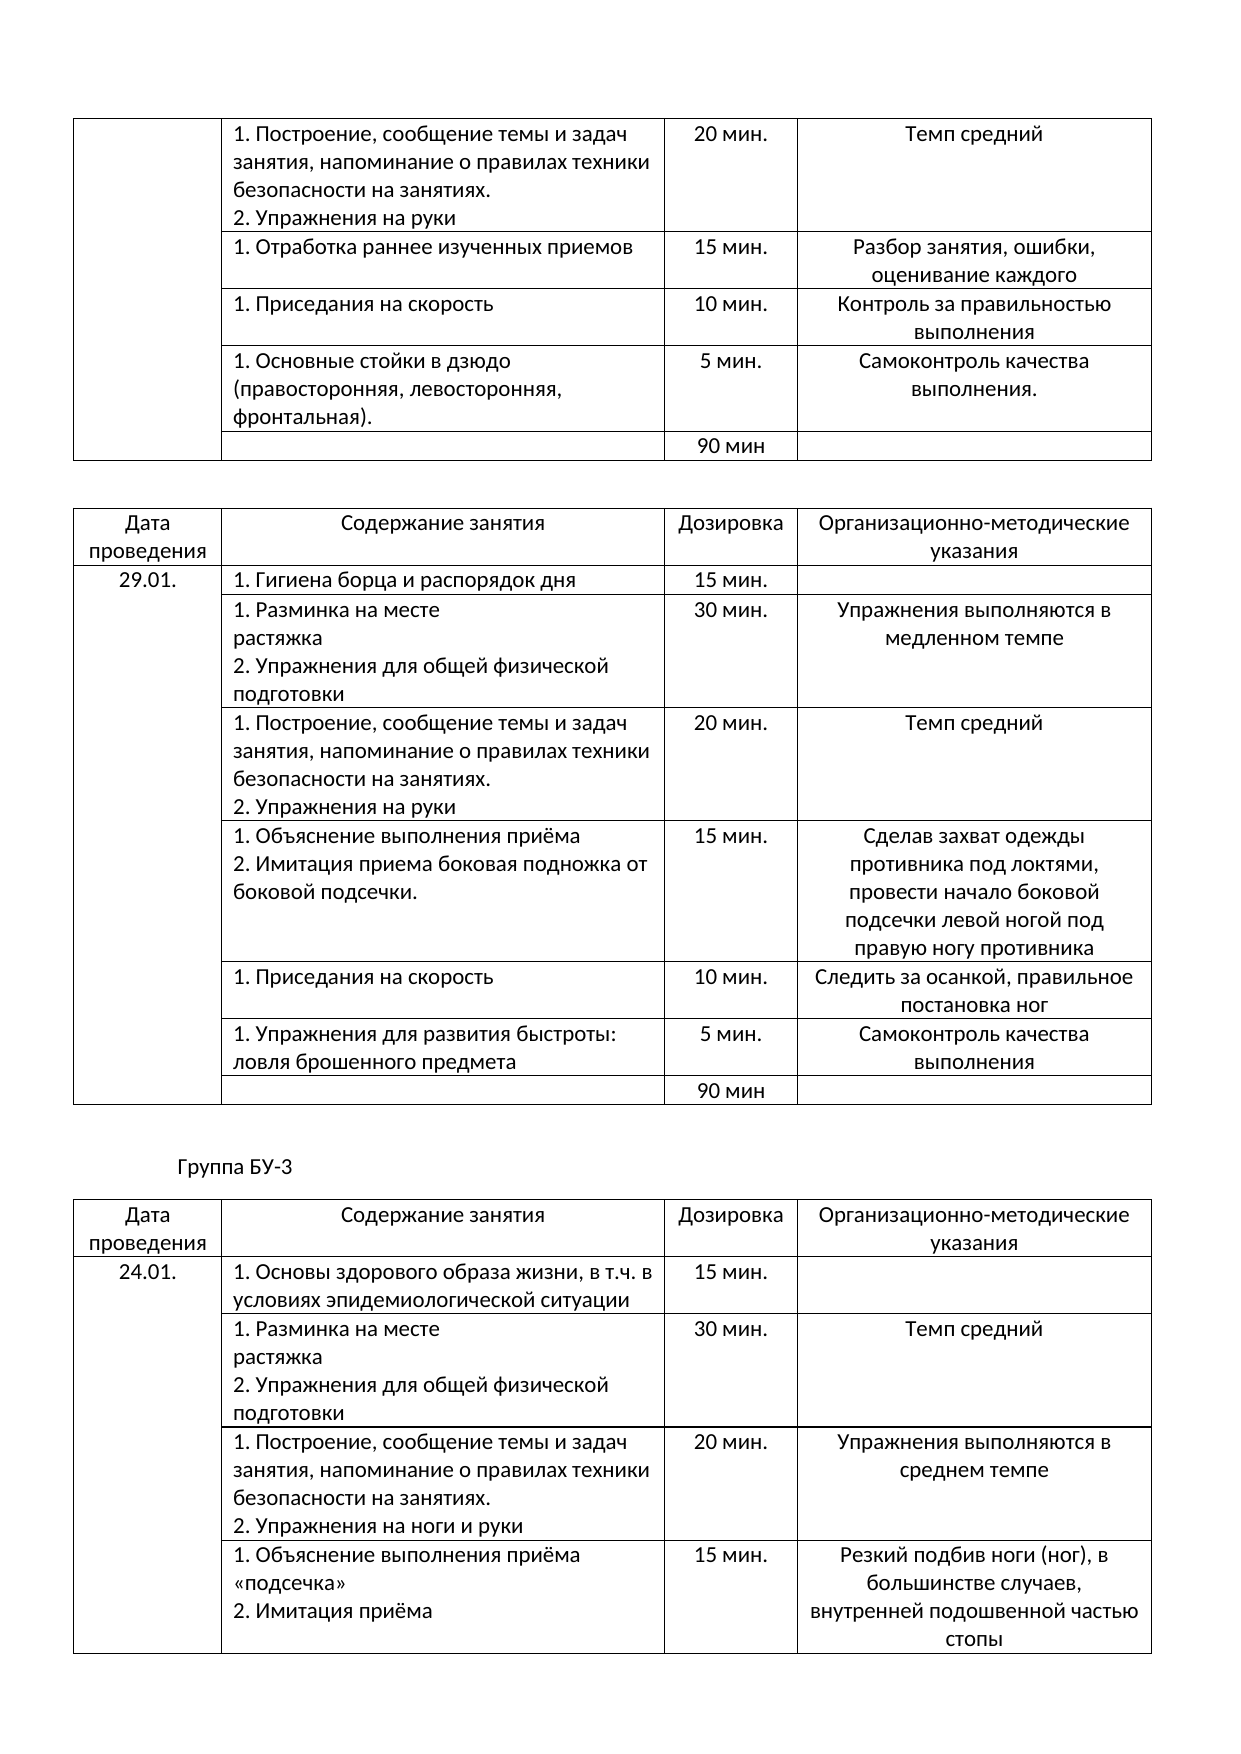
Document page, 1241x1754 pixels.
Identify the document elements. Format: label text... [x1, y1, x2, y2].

table_cell 20 мин. [665, 708, 797, 820]
table_cell Самоконтроль качества выполнения. [798, 346, 1151, 431]
table_cell 1. Разминка на месте растяжка 2. Упражнения для общей физической подготовки [222, 1314, 664, 1426]
table_cell [222, 432, 664, 459]
table_cell 30 мин. [665, 595, 797, 707]
table_cell Темп средний [798, 708, 1151, 820]
table_cell Разбор занятия, ошибки, оценивание каждого [798, 232, 1151, 288]
table_cell 1. Гигиена борца и распорядок дня [222, 566, 664, 594]
table_cell 29.01. [74, 566, 221, 1104]
table_cell Самоконтроль качества выполнения [798, 1019, 1151, 1075]
table_cell 1. Построение, сообщение темы и задач занятия, напоминание о правилах техники безопасности на занятиях. 2. Упражнения на ноги и руки [222, 1428, 664, 1539]
table_cell Упражнения выполняются в медленном темпе [798, 595, 1151, 707]
table_cell 24.01. [74, 1257, 221, 1653]
table_header Содержание занятия [222, 1200, 664, 1256]
table_cell 15 мин. [665, 566, 797, 594]
table_cell Контроль за правильностью выполнения [798, 289, 1151, 345]
table_cell 1. Построение, сообщение темы и задач занятия, напоминание о правилах техники безопасности на занятиях. 2. Упражнения на руки [222, 119, 664, 231]
table_cell 90 мин [665, 432, 797, 459]
table_cell 10 мин. [665, 962, 797, 1018]
table_header Организационно-методические указания [798, 509, 1151, 564]
table_cell 1. Отработка раннее изученных приемов [222, 232, 664, 288]
table_cell [798, 432, 1151, 459]
table_cell 5 мин. [665, 1019, 797, 1075]
table_cell 1. Разминка на месте растяжка 2. Упражнения для общей физической подготовки [222, 595, 664, 707]
table_cell 10 мин. [665, 289, 797, 345]
table_cell 5 мин. [665, 346, 797, 431]
table_header Дата проведения [74, 1200, 221, 1256]
table_cell 1. Объяснение выполнения приёма 2. Имитация приема боковая подножка от боковой подсечки. [222, 821, 664, 961]
text Группа БУ-3 [177, 1152, 1152, 1180]
table_cell 1. Упражнения для развития быстроты: ловля брошенного предмета [222, 1019, 664, 1075]
table_cell [798, 566, 1151, 594]
table_header Дата проведения [74, 509, 221, 564]
table_cell Резкий подбив ноги (ног), в большинстве случаев, внутренней подошвенной частью стопы [798, 1541, 1151, 1653]
table_cell 20 мин. [665, 1428, 797, 1539]
table_cell Следить за осанкой, правильное постановка ног [798, 962, 1151, 1018]
table_cell [222, 1076, 664, 1104]
table_cell 1. Основы здорового образа жизни, в т.ч. в условиях эпидемиологической ситуации [222, 1257, 664, 1313]
table_cell Сделав захват одежды противника под локтями, провести начало боковой подсечки левой ногой под правую ногу противника [798, 821, 1151, 961]
table_cell 90 мин [665, 1076, 797, 1104]
table_cell 1. Основные стойки в дзюдо (правосторонняя, левосторонняя, фронтальная). [222, 346, 664, 431]
table_header Дозировка [665, 1200, 797, 1256]
table_cell Темп средний [798, 119, 1151, 231]
table_cell 30 мин. [665, 1314, 797, 1426]
table_cell 1. Объяснение выполнения приёма «подсечка» 2. Имитация приёма [222, 1541, 664, 1653]
table_cell 15 мин. [665, 821, 797, 961]
table_header Дозировка [665, 509, 797, 564]
table_cell [798, 1076, 1151, 1104]
table_cell 1. Приседания на скорость [222, 289, 664, 345]
table_cell Упражнения выполняются в среднем темпе [798, 1428, 1151, 1539]
table_cell [798, 1257, 1151, 1313]
table_cell 15 мин. [665, 1257, 797, 1313]
table_cell 1. Приседания на скорость [222, 962, 664, 1018]
table_cell 15 мин. [665, 1541, 797, 1653]
table_cell 1. Построение, сообщение темы и задач занятия, напоминание о правилах техники безопасности на занятиях. 2. Упражнения на руки [222, 708, 664, 820]
table_header Содержание занятия [222, 509, 664, 564]
table_cell 20 мин. [665, 119, 797, 231]
table_cell 15 мин. [665, 232, 797, 288]
table_header Организационно-методические указания [798, 1200, 1151, 1256]
table_cell Темп средний [798, 1314, 1151, 1426]
